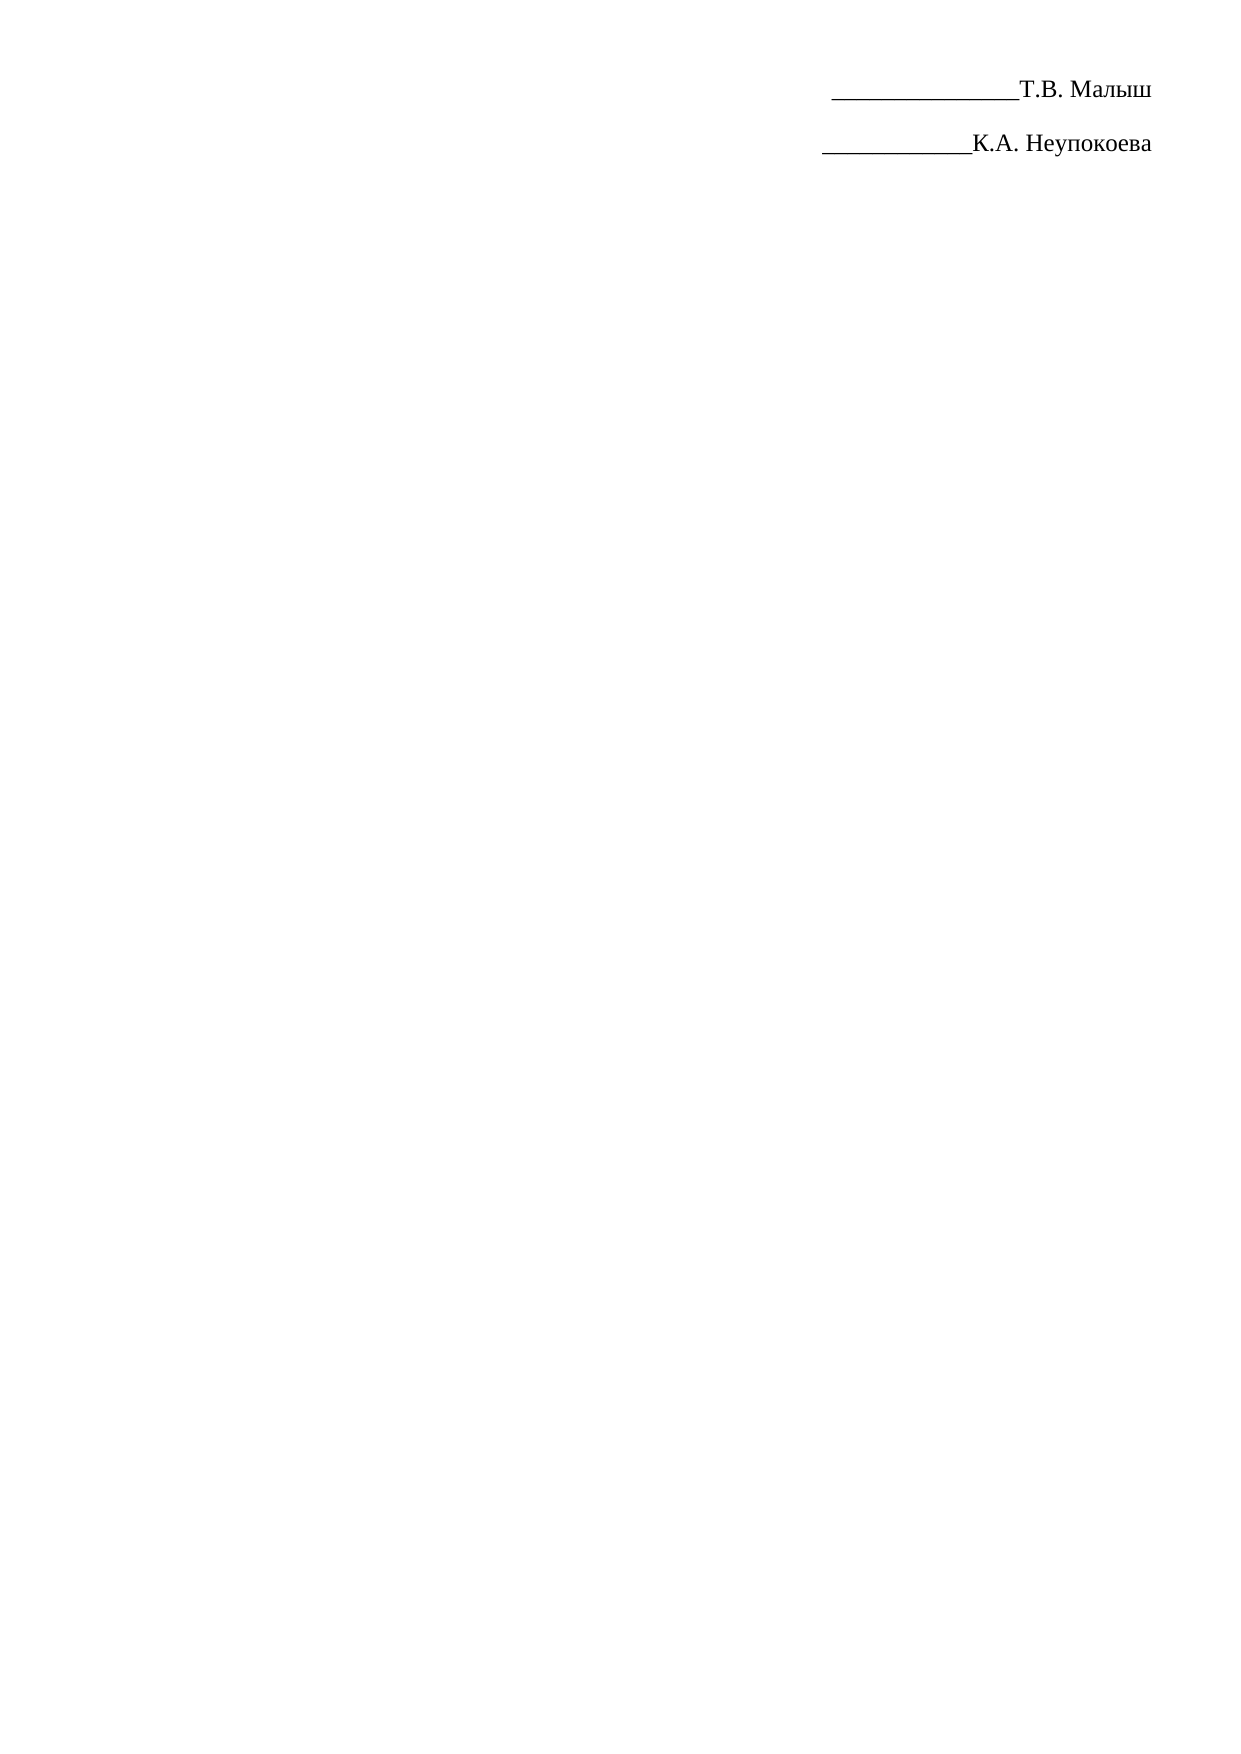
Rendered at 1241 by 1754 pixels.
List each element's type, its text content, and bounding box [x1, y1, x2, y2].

text _______________Т.В. Малыш [177, 74, 1152, 103]
text ____________К.А. Неупокоева [177, 128, 1152, 156]
